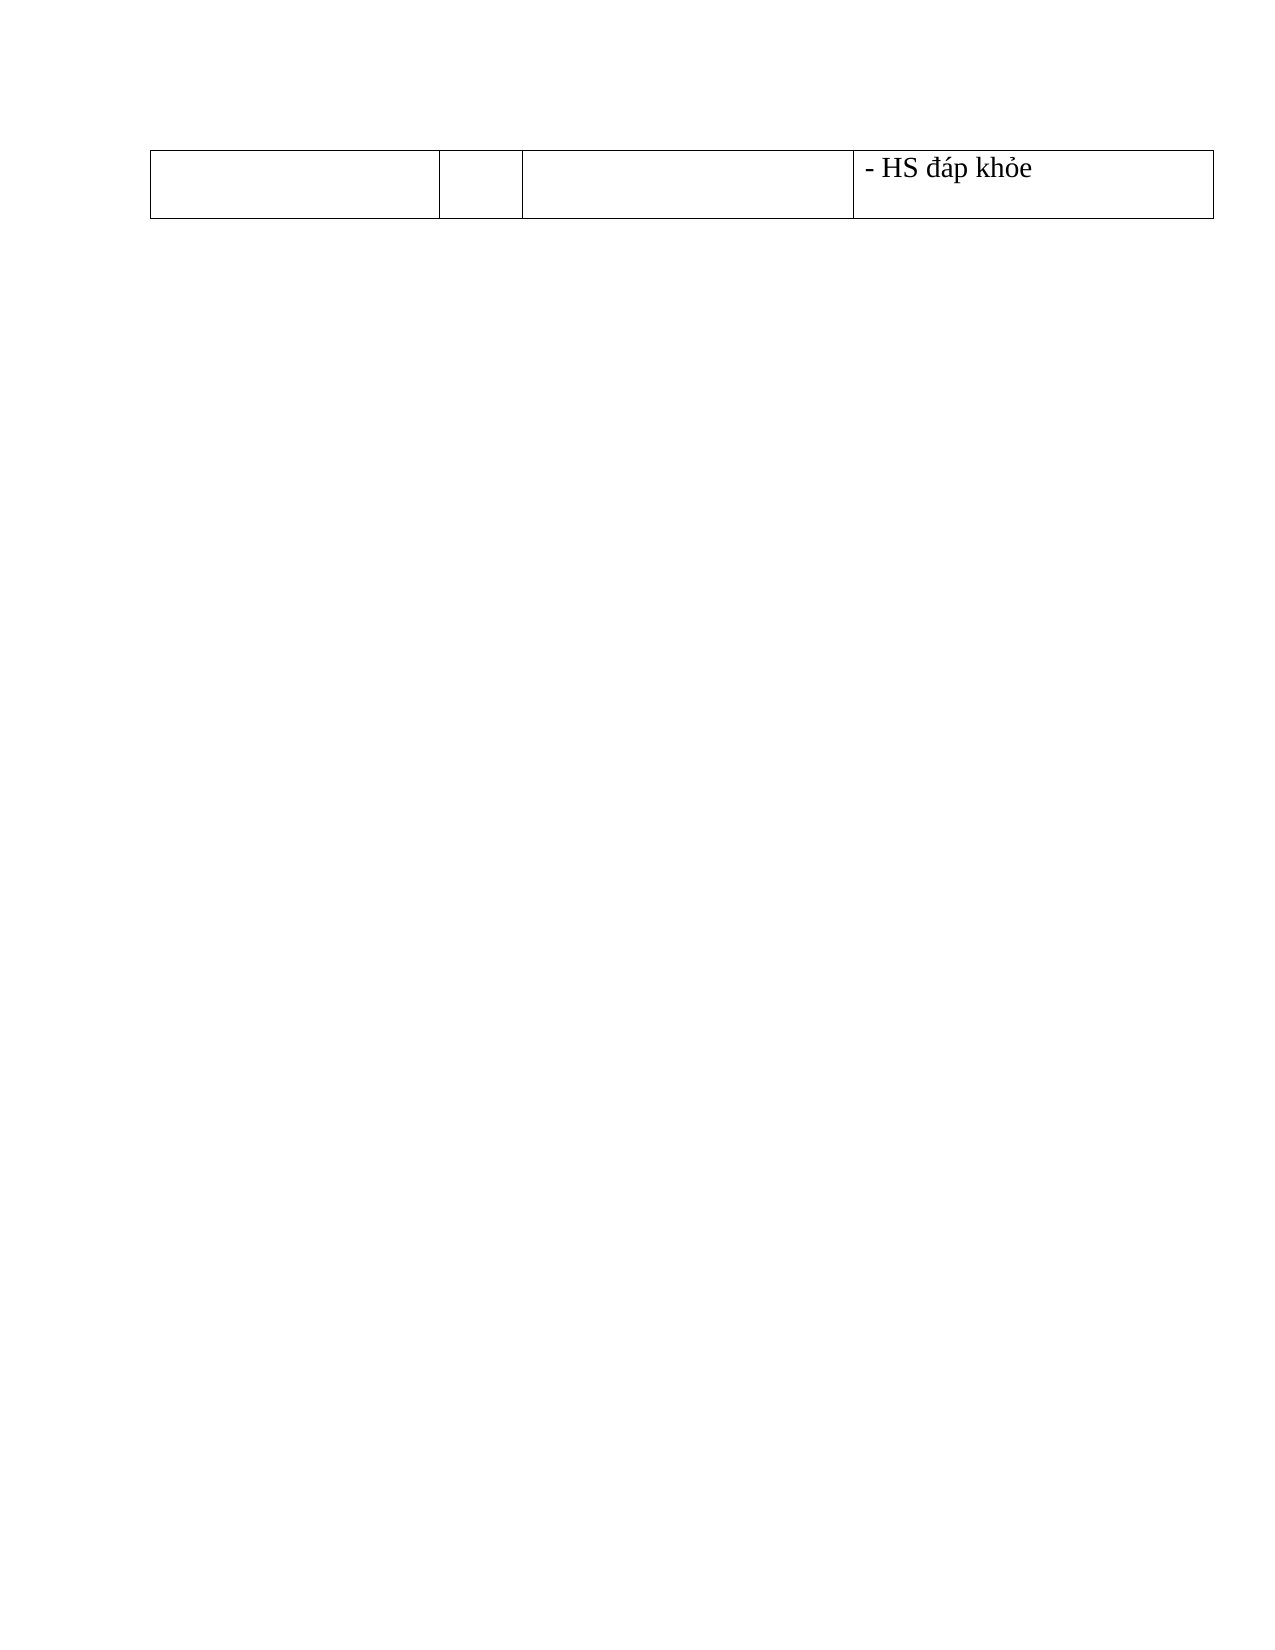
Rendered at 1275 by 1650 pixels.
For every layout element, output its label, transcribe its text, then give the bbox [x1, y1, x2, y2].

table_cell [523, 151, 853, 218]
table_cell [854, 151, 1213, 218]
table_cell 5' [440, 151, 522, 218]
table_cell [151, 151, 439, 218]
